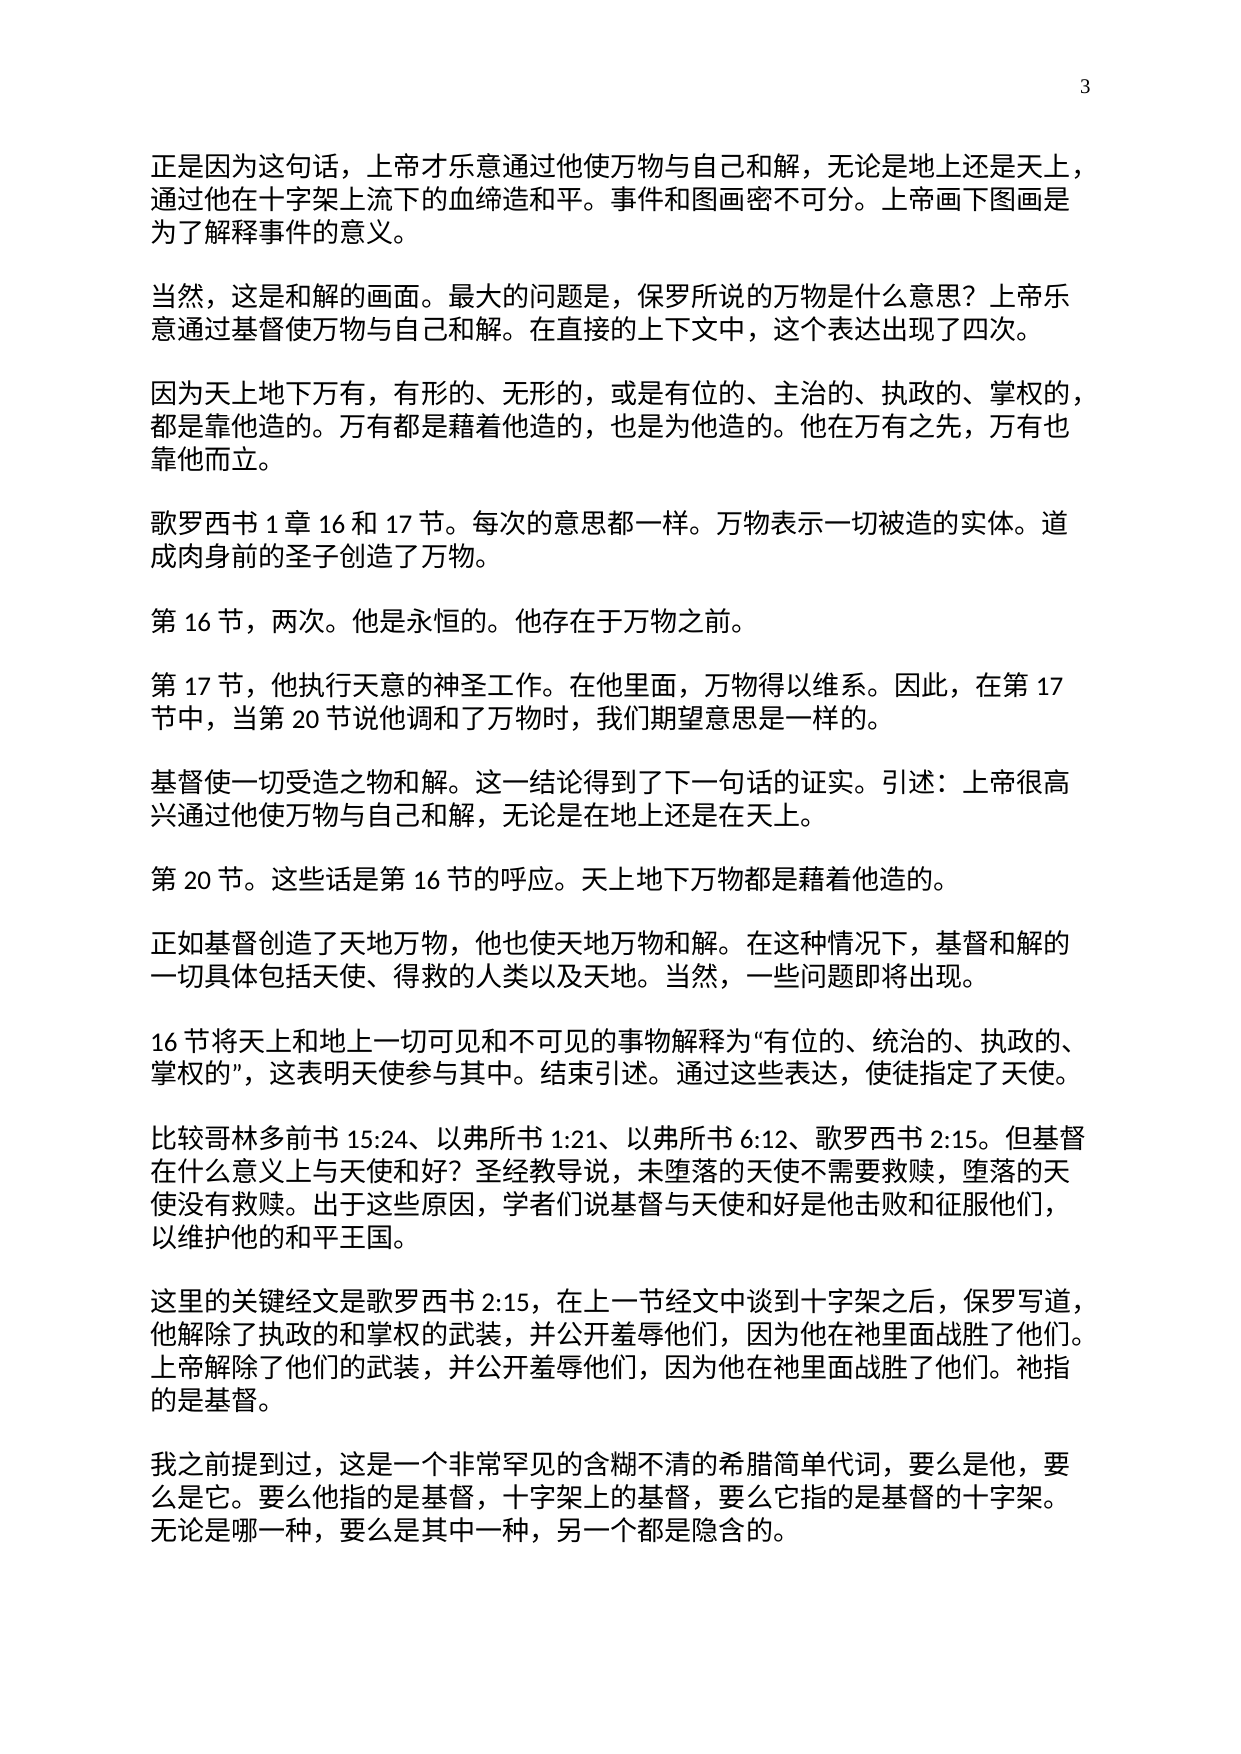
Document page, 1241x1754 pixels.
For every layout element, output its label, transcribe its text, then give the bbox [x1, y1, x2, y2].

text 正如基督创造了天地万物，他也使天地万物和解。在这种情况下，基督和解的一切具体包括天使、得救的人类以及天地。当然，一些问题即将出现。 [150, 927, 1090, 993]
text 歌罗西书 1 章 16 和 17 节。每次的意思都一样。万物表示一切被造的实体。道成肉身前的圣子创造了万物。 [150, 508, 1090, 574]
text 因为天上地下万有，有形的、无形的，或是有位的、主治的、执政的、掌权的，都是靠他造的。万有都是藉着他造的，也是为他造的。他在万有之先，万有也靠他而立。 [150, 377, 1090, 476]
text 第 20 节。这些话是第 16 节的呼应。天上地下万物都是藉着他造的。 [150, 863, 1090, 896]
text 第 17 节，他执行天意的神圣工作。在他里面，万物得以维系。因此，在第 17 节中，当第 20 节说他调和了万物时，我们期望意思是一样的。 [150, 669, 1090, 735]
text 这里的关键经文是歌罗西书 2:15，在上一节经文中谈到十字架之后，保罗写道，他解除了执政的和掌权的武装，并公开羞辱他们，因为他在祂里面战胜了他们。上帝解除了他们的武装，并公开羞辱他们，因为他在祂里面战胜了他们。祂指的是基督。 [150, 1285, 1090, 1417]
text 我之前提到过，这是一个非常罕见的含糊不清的希腊简单代词，要么是他，要么是它。要么他指的是基督，十字架上的基督，要么它指的是基督的十字架。无论是哪一种，要么是其中一种，另一个都是隐含的。 [150, 1448, 1090, 1547]
text 当然，这是和解的画面。最大的问题是，保罗所说的万物是什么意思？上帝乐意通过基督使万物与自己和解。在直接的上下文中，这个表达出现了四次。 [150, 280, 1090, 346]
text 第 16 节，两次。他是永恒的。他存在于万物之前。 [150, 605, 1090, 638]
text 16 节将天上和地上一切可见和不可见的事物解释为“有位的、统治的、执政的、掌权的”，这表明天使参与其中。结束引述。通过这些表达，使徒指定了天使。 [150, 1025, 1090, 1091]
text 比较哥林多前书 15:24、以弗所书 1:21、以弗所书 6:12、歌罗西书 2:15。但基督在什么意义上与天使和好？圣经教导说，未堕落的天使不需要救赎，堕落的天使没有救赎。出于这些原因，学者们说基督与天使和好是他击败和征服他们，以维护他的和平王国。 [150, 1122, 1090, 1254]
text 正是因为这句话，上帝才乐意通过他使万物与自己和解，无论是地上还是天上，通过他在十字架上流下的血缔造和平。事件和图画密不可分。上帝画下图画是为了解释事件的意义。 [150, 150, 1090, 249]
text 基督使一切受造之物和解。这一结论得到了下一句话的证实。引述：上帝很高兴通过他使万物与自己和解，无论是在地上还是在天上。 [150, 766, 1090, 832]
